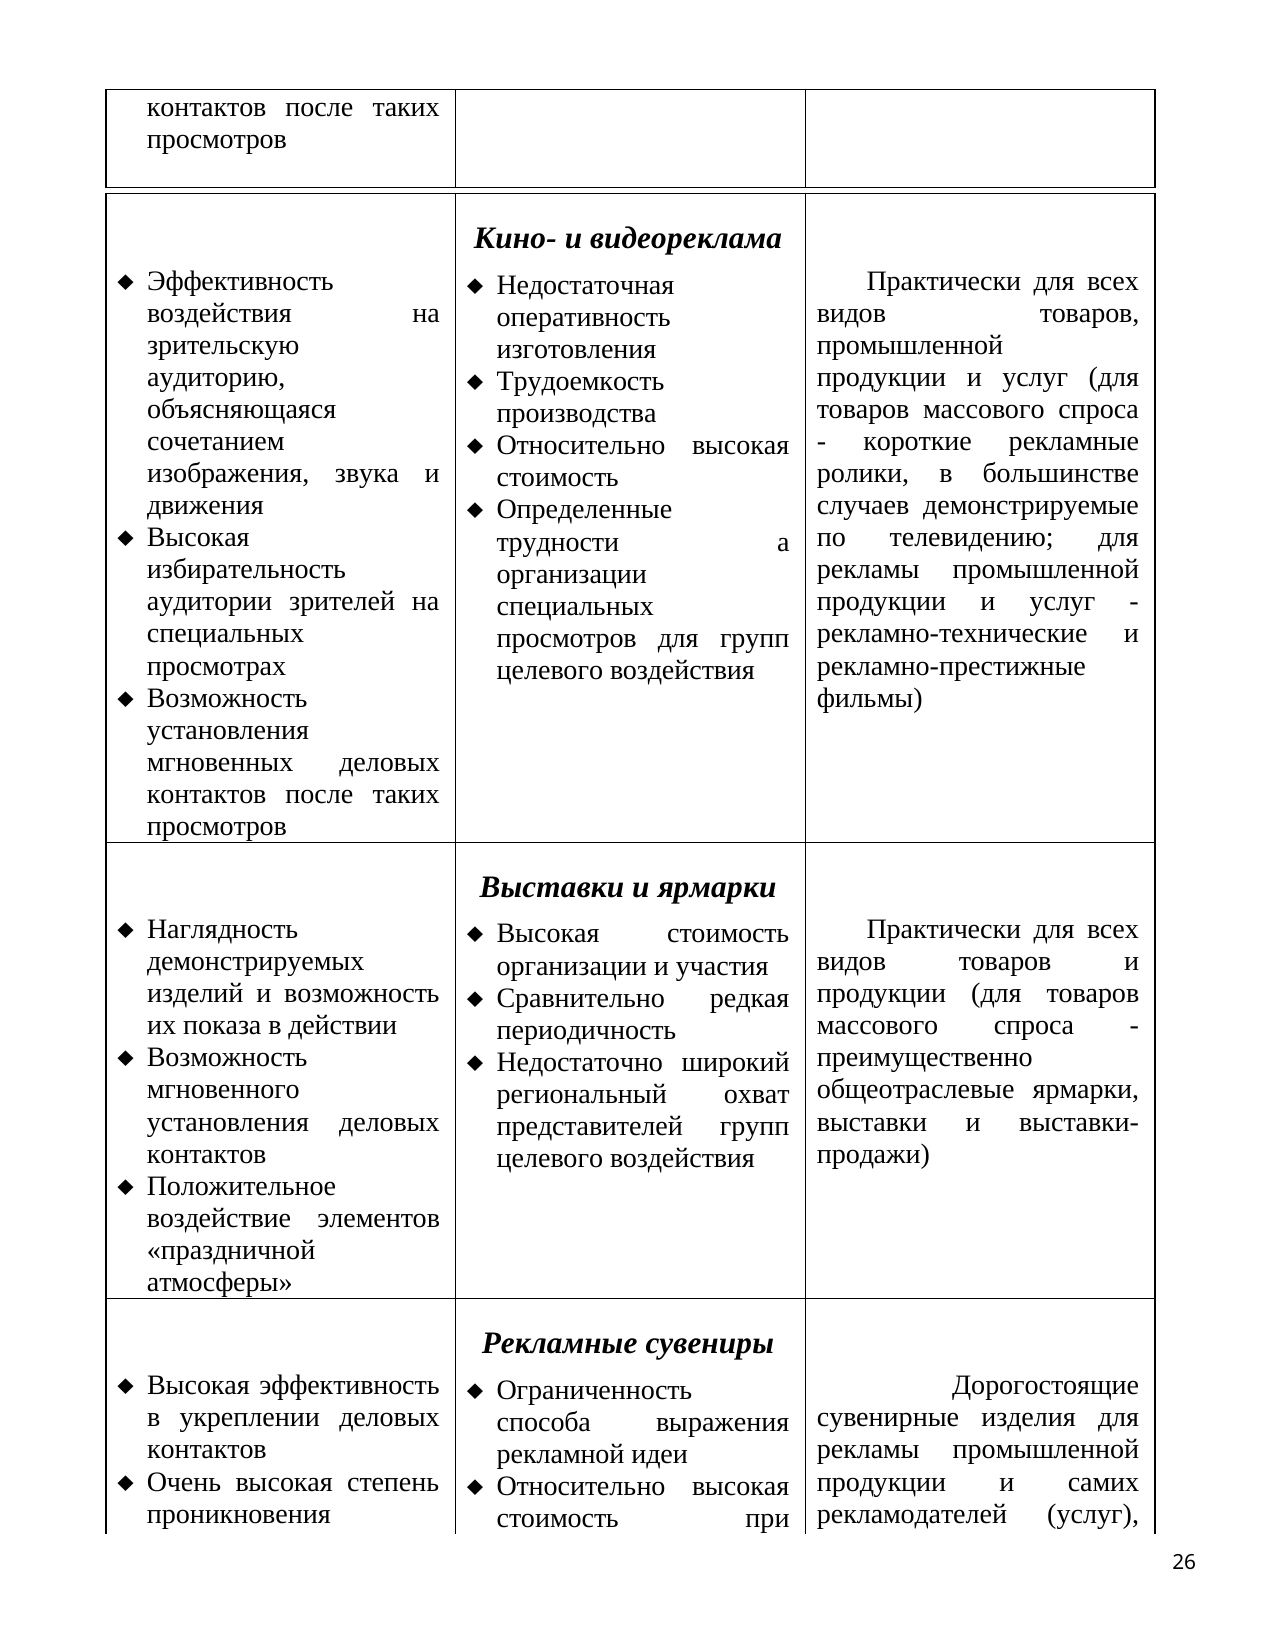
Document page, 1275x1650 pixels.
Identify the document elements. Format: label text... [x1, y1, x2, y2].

table_cell Наглядность демонстрируемых изделий и возможность их показа в действии Возможность мгновенного установления деловых контактов Положительное воздействие элементов «праздничной атмосферы» [107, 843, 455, 1297]
table_cell Эффективность воздействия на зрительскую аудиторию, объясняющаяся сочетанием изображения, звука и движения Высокая избирательность аудитории зрителей на специальных просмотрах Возможность установления мгновенных деловых контактов после таких просмотров [107, 194, 455, 841]
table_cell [107, 90, 455, 186]
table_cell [806, 1299, 1154, 1533]
table_cell Выставки и ярмарки Высокая стоимость организации и участия Сравнительно редкая периодичность Недостаточно широкий региональный охват представителей групп целевого воздействия [456, 843, 805, 1297]
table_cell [456, 90, 805, 186]
table_cell [805, 188, 1155, 193]
table_cell Практически для всех видов товаров и продукции (для товаров массового спроса - преимущественно общеотраслевые ярмарки, выставки и выставки-продажи) [806, 843, 1154, 1297]
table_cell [107, 1299, 455, 1533]
table_cell Кино- и видеореклама Недостаточная оперативность изготовления Трудоемкость производства Относительно высокая стоимость Определенные трудности а организации специальных просмотров для групп целевого воздействия [456, 194, 805, 841]
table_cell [456, 1299, 805, 1533]
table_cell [806, 90, 1154, 186]
table_cell [106, 188, 456, 193]
table_cell Практически для всех видов товаров, промышленной продукции и услуг (для товаров массового спроса - короткие рекламные ролики, в большинстве случаев демонстрируемые по телевидению; для рекламы промышленной продукции и услуг - рекламно-технические и рекламно-престижные фильмы) [806, 194, 1154, 841]
table_cell [456, 188, 805, 193]
